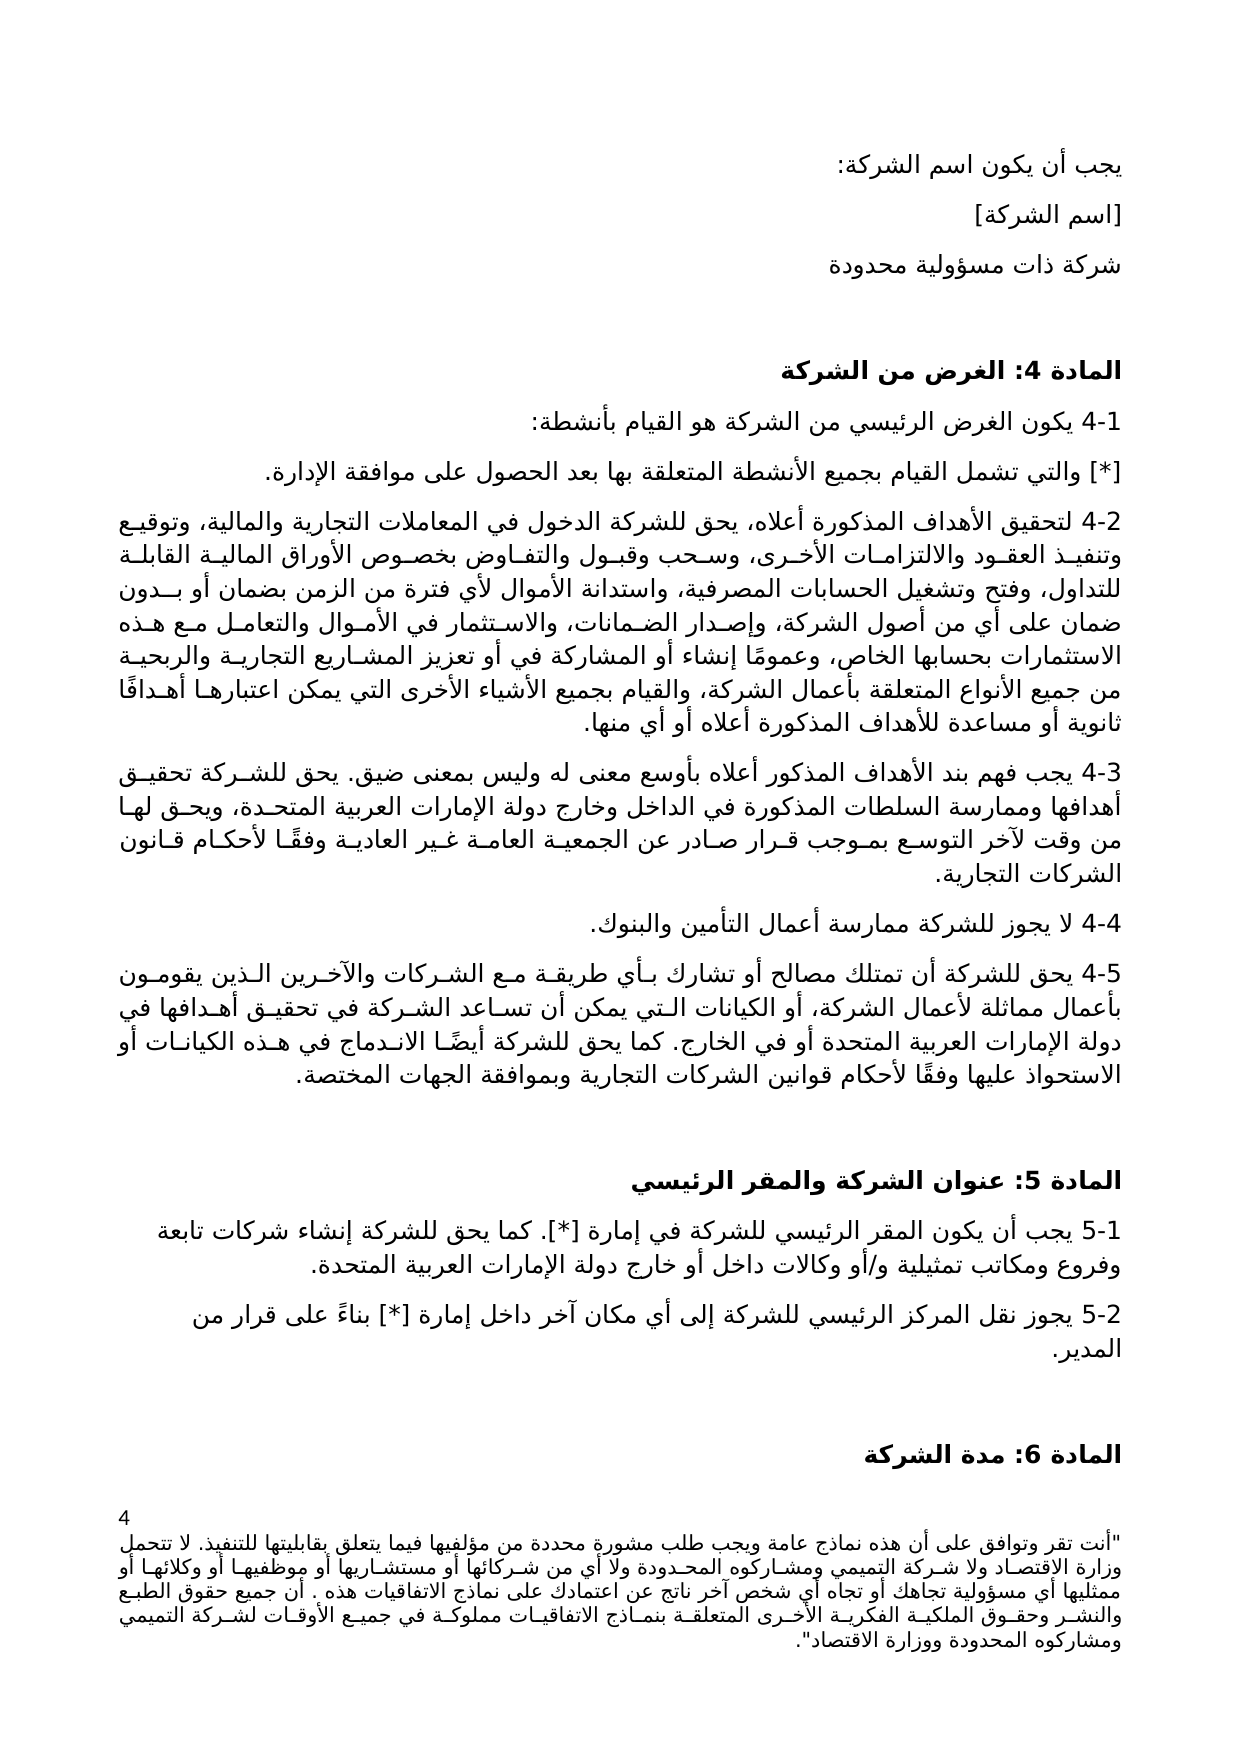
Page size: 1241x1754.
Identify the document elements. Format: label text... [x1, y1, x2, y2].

text المادة 6: مدة الشركة [118, 1440, 1122, 1469]
text المادة 5: عنوان الشركة والمقر الرئيسي [118, 1166, 1122, 1195]
text 4-2 لتحقيق الأهداف المذكورة أعلاه، يحق للشركة الدخول في المعاملات التجارية والمالية، وتوقيع وتنفيذ العقود والالتزامات الأخرى، وسحب وقبول والتفاوض بخصوص الأوراق المالية القابلة للتداول، وفتح وتشغيل الحسابات المصرفية، واستدانة الأموال لأي فترة من الزمن بضمان أو بدون ضمان على أي من أصول الشركة، وإصدار الضمانات، والاستثمار في الأموال والتعامل مع هذه الاستثمارات بحسابها الخاص، وعمومًا إنشاء أو المشاركة في أو تعزيز المشاريع التجارية والربحية من جميع الأنواع المتعلقة بأعمال الشركة، والقيام بجميع الأشياء الأخرى التي يمكن اعتبارها أهدافًا ثانوية أو مساعدة للأهداف المذكورة أعلاه أو أي منها. [118, 507, 1122, 737]
text 4-5 يحق للشركة أن تمتلك مصالح أو تشارك بأي طريقة مع الشركات والآخرين الذين يقومون بأعمال مماثلة لأعمال الشركة، أو الكيانات التي يمكن أن تساعد الشركة في تحقيق أهدافها في دولة الإمارات العربية المتحدة أو في الخارج. كما يحق للشركة أيضًا الاندماج في هذه الكيانات أو الاستحواذ عليها وفقًا لأحكام قوانين الشركات التجارية وبموافقة الجهات المختصة. [118, 959, 1122, 1089]
text 5-1 يجب أن يكون المقر الرئيسي للشركة في إمارة [*]. كما يحق للشركة إنشاء شركات تابعة وفروع ومكاتب تمثيلية و/أو وكالات داخل أو خارج دولة الإمارات العربية المتحدة. [118, 1216, 1122, 1279]
text المادة 4: الغرض من الشركة [118, 356, 1122, 386]
text شركة ذات مسؤولية محدودة [118, 250, 1122, 279]
text 4-4 لا يجوز للشركة ممارسة أعمال التأمين والبنوك. [118, 909, 1122, 938]
text 4-3 يجب فهم بند الأهداف المذكور أعلاه بأوسع معنى له وليس بمعنى ضيق. يحق للشركة تحقيق أهدافها وممارسة السلطات المذكورة في الداخل وخارج دولة الإمارات العربية المتحدة، ويحق لها من وقت لآخر التوسع بموجب قرار صادر عن الجمعية العامة غير العادية وفقًا لأحكام قانون الشركات التجارية. [118, 758, 1122, 888]
text 5-2 يجوز نقل المركز الرئيسي للشركة إلى أي مكان آخر داخل إمارة [*] بناءً على قرار من المدير. [118, 1300, 1122, 1363]
text [اسم الشركة] [118, 200, 1122, 229]
text يجب أن يكون اسم الشركة: [118, 150, 1122, 179]
text [*] والتي تشمل القيام بجميع الأنشطة المتعلقة بها بعد الحصول على موافقة الإدارة. [118, 457, 1122, 486]
text 4-1 يكون الغرض الرئيسي من الشركة هو القيام بأنشطة: [118, 407, 1122, 436]
